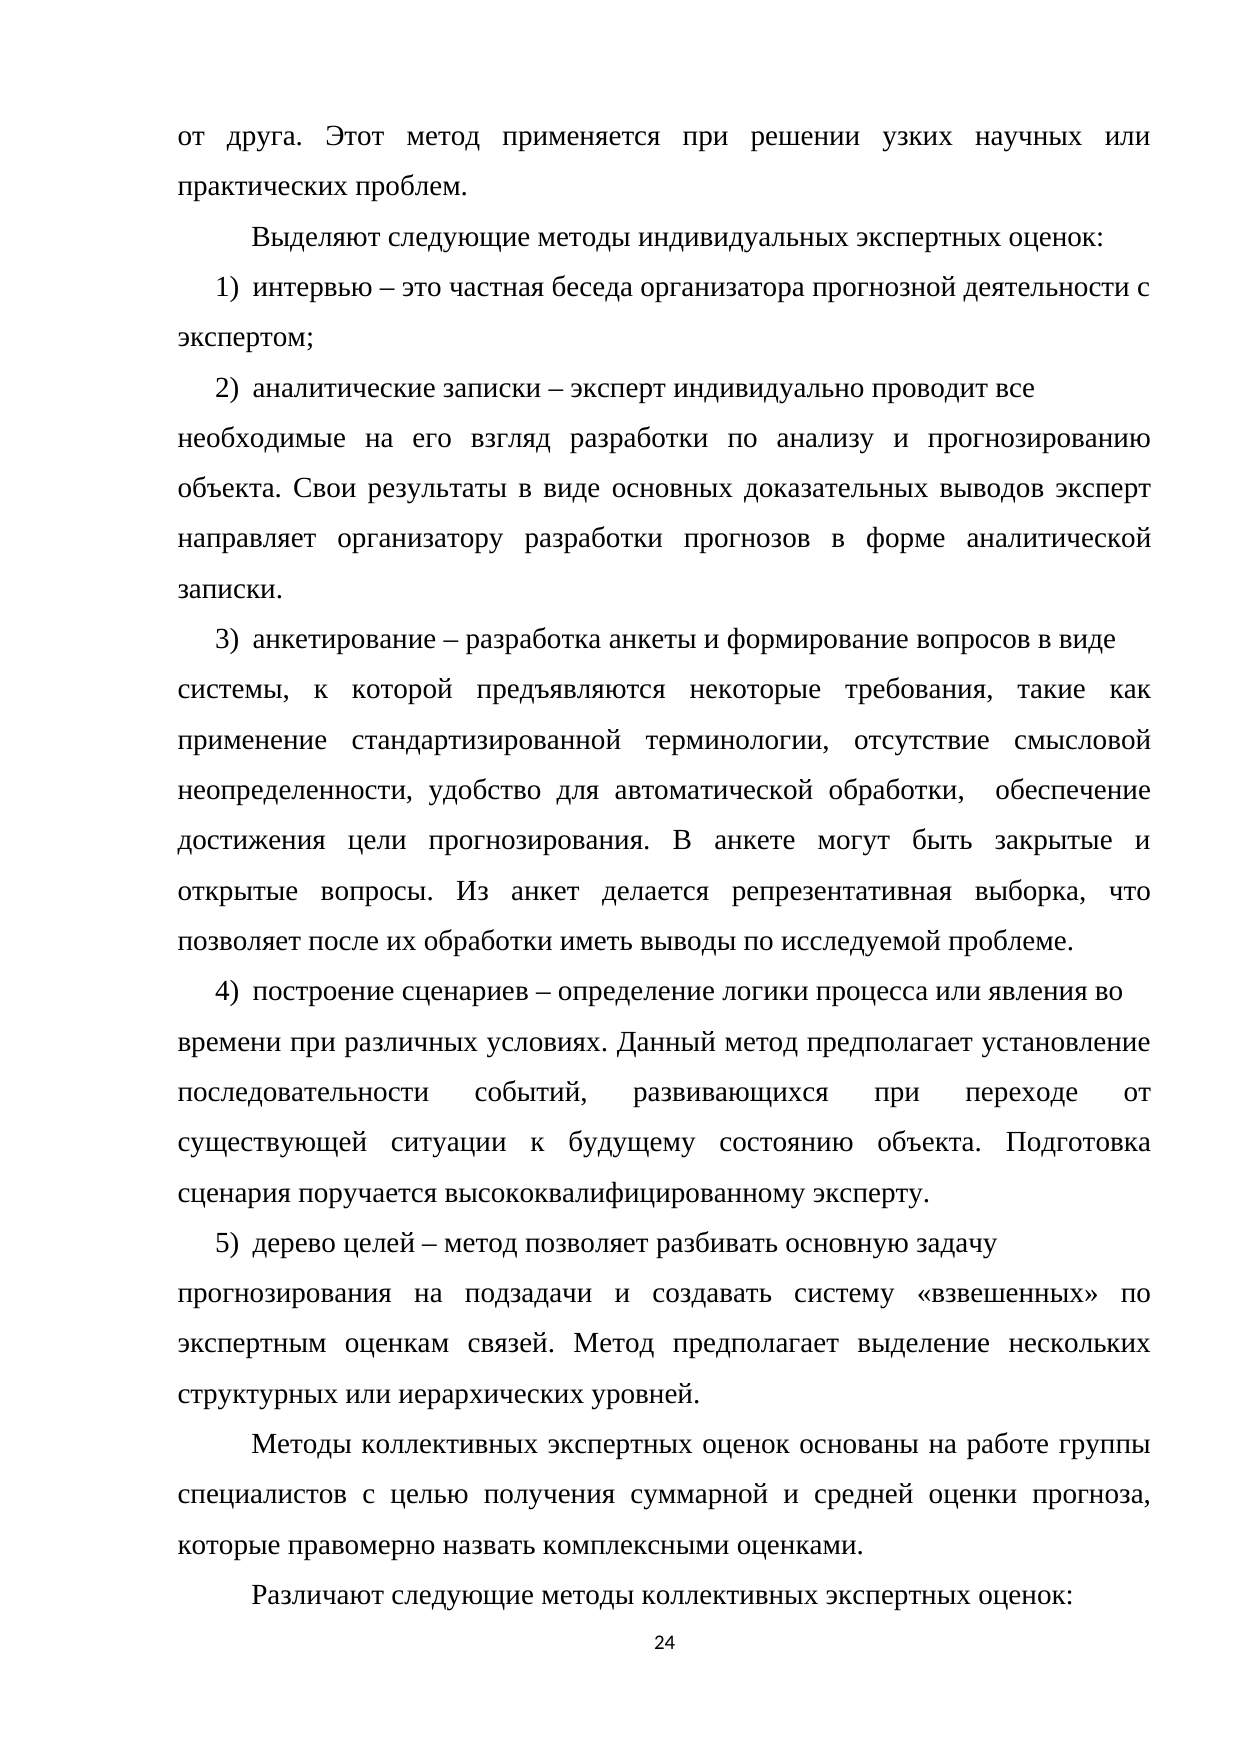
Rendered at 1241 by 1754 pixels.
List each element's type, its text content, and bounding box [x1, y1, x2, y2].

text прогнозирования на подзадачи и создавать систему «взвешенных» по экспертным оценкам связей. Метод предполагает выделение нескольких структурных или иерархических уровней. [177, 1275, 1152, 1409]
text времени при различных условиях. Данный метод предполагает установление последовательности событий, развивающихся при переходе от существующей ситуации к будущему состоянию объекта. Подготовка сценария поручается высококвалифицированному эксперту. [177, 1024, 1152, 1208]
text экспертом; [177, 319, 1152, 353]
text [177, 118, 1152, 202]
list анкетирование – разработка анкеты и формирование вопросов в виде [215, 621, 1152, 655]
text Выделяют следующие методы индивидуальных экспертных оценок: [177, 219, 1152, 252]
list дерево целей – метод позволяет разбивать основную задачу [215, 1225, 1152, 1258]
list аналитические записки – эксперт индивидуально проводит все [215, 370, 1152, 403]
list интервью – это частная беседа организатора прогнозной деятельности с [215, 269, 1152, 303]
text системы, к которой предъявляются некоторые требования, такие как применение стандартизированной терминологии, отсутствие смысловой неопределенности, удобство для автоматической обработки, обеспечение достижения цели прогнозирования. В анкете могут быть закрытые и открытые вопросы. Из анкет делается репрезентативная выборка, что позволяет после их обработки иметь выводы по исследуемой проблеме. [177, 672, 1152, 957]
text необходимые на его взгляд разработки по анализу и прогнозированию объекта. Свои результаты в виде основных доказательных выводов эксперт направляет организатору разработки прогнозов в форме аналитической записки. [177, 420, 1152, 604]
text Различают следующие методы коллективных экспертных оценок: [177, 1577, 1152, 1611]
text Методы коллективных экспертных оценок основаны на работе группы специалистов с целью получения суммарной и средней оценки прогноза, которые правомерно назвать комплексными оценками. [177, 1426, 1152, 1560]
list построение сценариев – определение логики процесса или явления во [215, 973, 1152, 1007]
